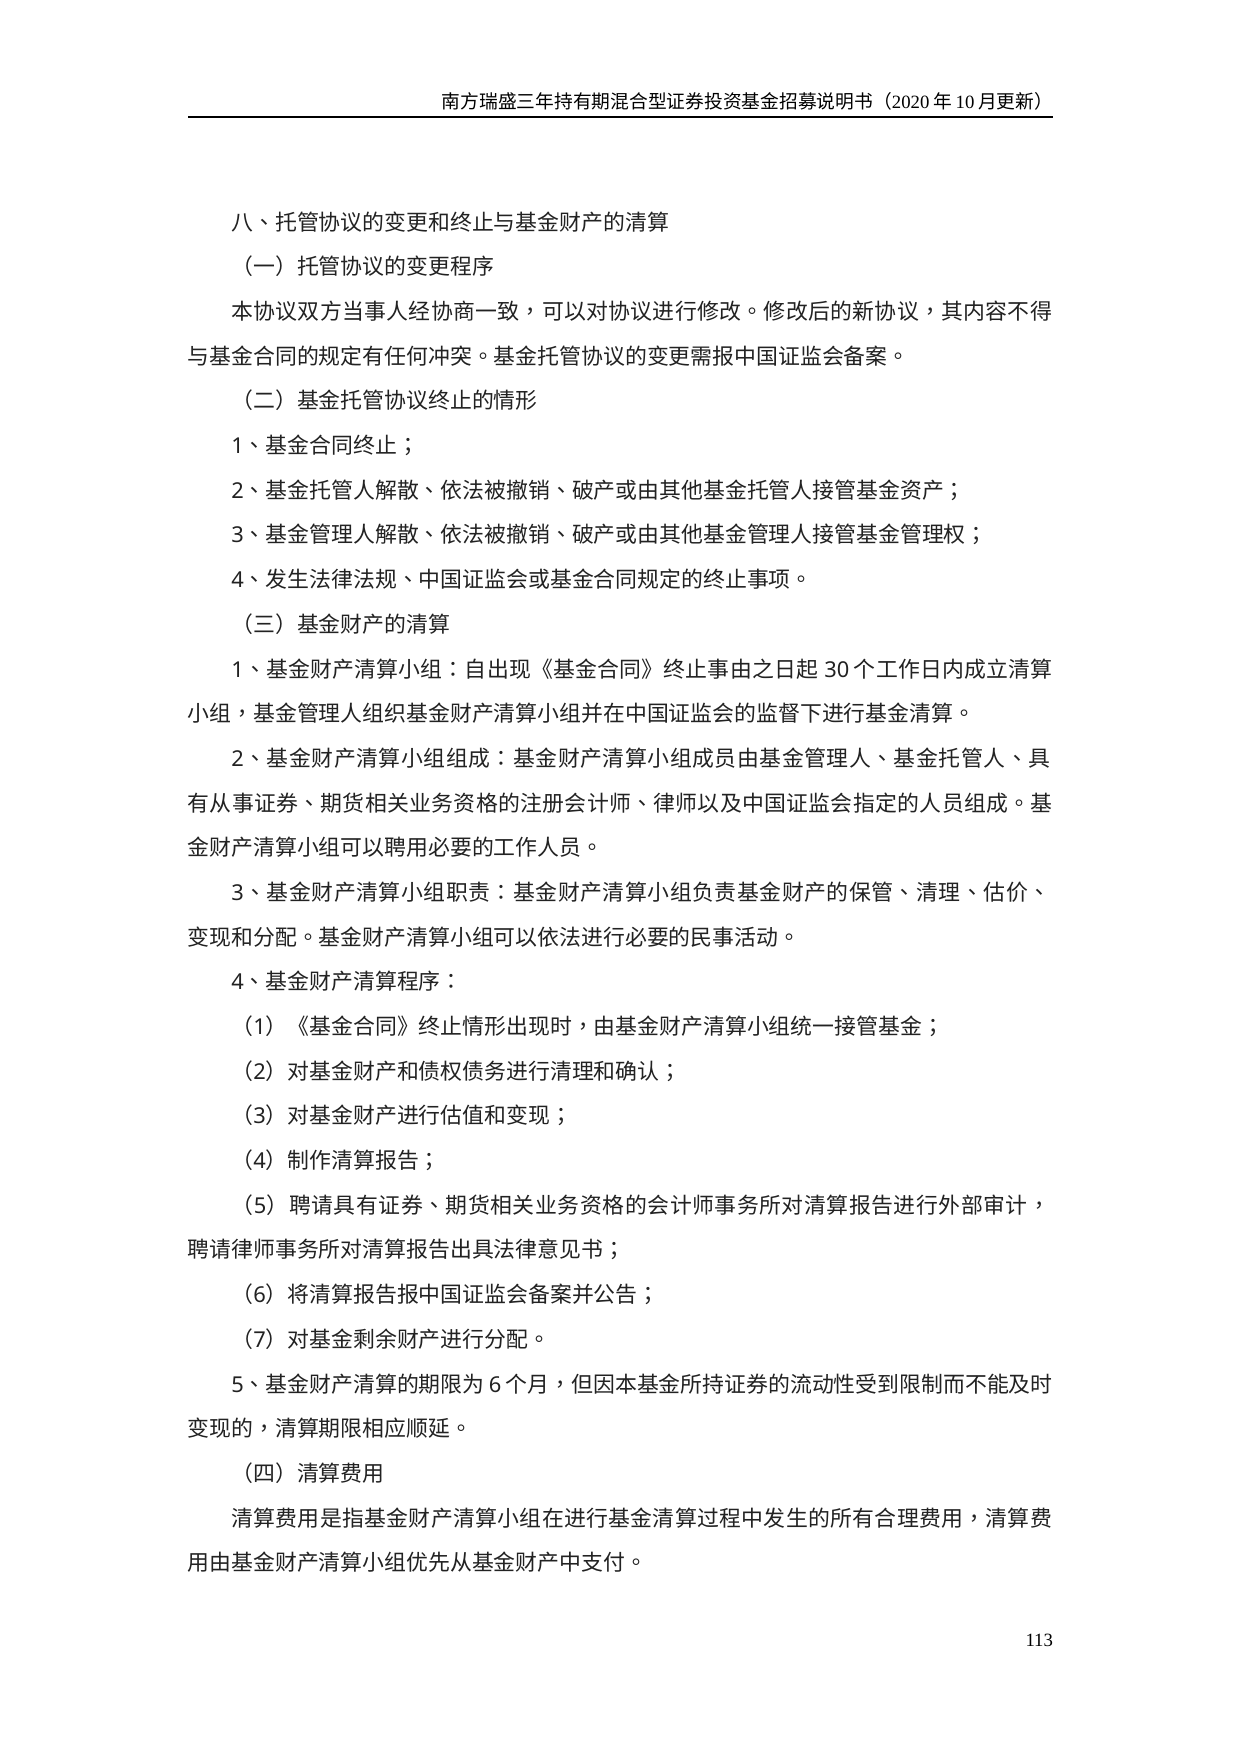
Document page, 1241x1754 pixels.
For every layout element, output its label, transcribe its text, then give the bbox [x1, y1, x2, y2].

text （6）将清算报告报中国证监会备案并公告； [187, 1279, 1053, 1309]
text （1）《基金合同》终止情形出现时，由基金财产清算小组统一接管基金； [187, 1011, 1053, 1041]
text 清算费用是指基金财产清算小组在进行基金清算过程中发生的所有合理费用，清算费用由基金财产清算小组优先从基金财产中支付。 [187, 1503, 1053, 1577]
text 4、基金财产清算程序： [187, 966, 1053, 996]
text （7）对基金剩余财产进行分配。 [187, 1324, 1053, 1354]
text （二）基金托管协议终止的情形 [187, 385, 1053, 415]
text （2）对基金财产和债权债务进行清理和确认； [187, 1056, 1053, 1086]
text （4）制作清算报告； [187, 1145, 1053, 1175]
text 2、基金财产清算小组组成：基金财产清算小组成员由基金管理人、基金托管人、具有从事证券、期货相关业务资格的注册会计师、律师以及中国证监会指定的人员组成。基金财产清算小组可以聘用必要的工作人员。 [187, 743, 1053, 862]
text （一）托管协议的变更程序 [187, 251, 1053, 281]
text （3）对基金财产进行估值和变现； [187, 1100, 1053, 1130]
text 1、基金财产清算小组：自出现《基金合同》终止事由之日起30个工作日内成立清算小组，基金管理人组织基金财产清算小组并在中国证监会的监督下进行基金清算。 [187, 653, 1053, 728]
text 八、托管协议的变更和终止与基金财产的清算 [187, 207, 1053, 236]
text 本协议双方当事人经协商一致，可以对协议进行修改。修改后的新协议，其内容不得与基金合同的规定有任何冲突。基金托管协议的变更需报中国证监会备案。 [187, 296, 1053, 371]
text 1、基金合同终止； [187, 430, 1053, 460]
text 2、基金托管人解散、依法被撤销、破产或由其他基金托管人接管基金资产； [187, 475, 1053, 504]
text 3、基金管理人解散、依法被撤销、破产或由其他基金管理人接管基金管理权； [187, 519, 1053, 549]
text 5、基金财产清算的期限为6个月，但因本基金所持证券的流动性受到限制而不能及时变现的，清算期限相应顺延。 [187, 1368, 1053, 1443]
text （三）基金财产的清算 [187, 609, 1053, 639]
text （5）聘请具有证券、期货相关业务资格的会计师事务所对清算报告进行外部审计，聘请律师事务所对清算报告出具法律意见书； [187, 1190, 1053, 1264]
text （四）清算费用 [187, 1458, 1053, 1488]
text 4、发生法律法规、中国证监会或基金合同规定的终止事项。 [187, 564, 1053, 594]
text 3、基金财产清算小组职责：基金财产清算小组负责基金财产的保管、清理、估价、变现和分配。基金财产清算小组可以依法进行必要的民事活动。 [187, 877, 1053, 951]
